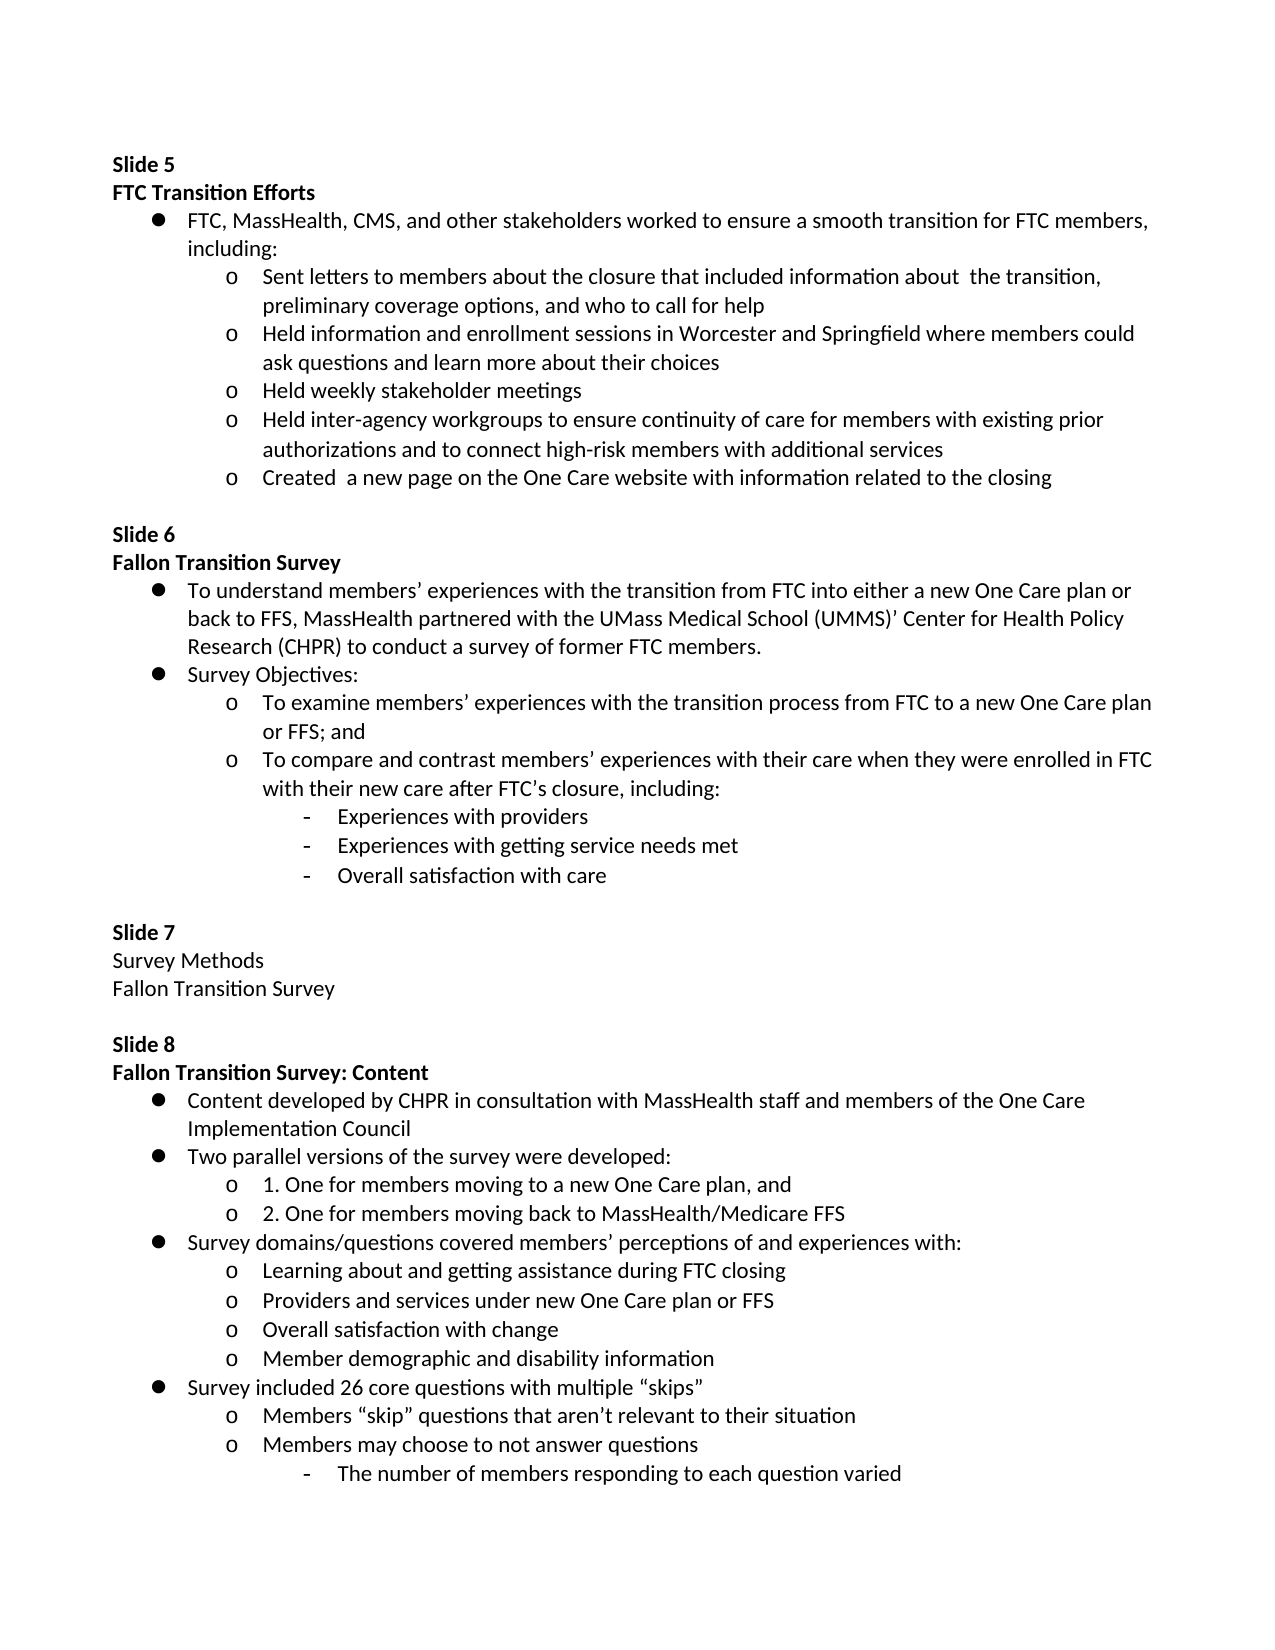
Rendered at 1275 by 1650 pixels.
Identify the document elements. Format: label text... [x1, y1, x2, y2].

text Slide 7 [112, 918, 1162, 946]
text Fallon Transition Survey [112, 974, 1162, 1002]
text Slide 5 [112, 150, 1162, 178]
list Providers and services under new One Care plan or FFS [225, 1286, 1162, 1315]
list Survey included 26 core questions with multiple “skips” [150, 1373, 1162, 1401]
list Held weekly stakeholder meetings [225, 376, 1162, 406]
list To understand members’ experiences with the transition from FTC into either a new One Care plan or back to FFS, MassHealth partnered with the UMass Medical School (UMMS)’ Center for Health Policy Research (CHPR) to conduct a survey of former FTC members. [150, 576, 1162, 660]
list Content developed by CHPR in consultation with MassHealth staff and members of the One Care Implementation Council [150, 1086, 1162, 1142]
list Members “skip” questions that aren’t relevant to their situation [225, 1401, 1162, 1430]
text Survey Methods [112, 946, 1162, 974]
text FTC Transition Efforts [112, 178, 1162, 206]
list Experiences with getting service needs met [300, 832, 1162, 861]
text Slide 8 [112, 1030, 1162, 1058]
list Experiences with providers [300, 802, 1162, 832]
list Survey Objectives: [150, 660, 1162, 688]
list Overall satisfaction with care [300, 861, 1162, 890]
list Overall satisfaction with change [225, 1315, 1162, 1344]
list Survey domains/questions covered members’ perceptions of and experiences with: [150, 1228, 1162, 1257]
list 1. One for members moving to a new One Care plan, and [225, 1170, 1162, 1199]
list Held inter-agency workgroups to ensure continuity of care for members with existing prior authorizations and to connect high-risk members with additional services [225, 406, 1162, 463]
text Fallon Transition Survey: Content [112, 1058, 1162, 1086]
text Fallon Transition Survey [112, 548, 1162, 576]
list Created a new page on the One Care website with information related to the closing [225, 463, 1162, 492]
list Two parallel versions of the survey were developed: [150, 1142, 1162, 1170]
list Member demographic and disability information [225, 1344, 1162, 1373]
list Members may choose to not answer questions [225, 1430, 1162, 1459]
list The number of members responding to each question varied [300, 1459, 1162, 1489]
list To examine members’ experiences with the transition process from FTC to a new One Care plan or FFS; and [225, 688, 1162, 745]
list FTC, MassHealth, CMS, and other stakeholders worked to ensure a smooth transition for FTC members, including: [150, 206, 1162, 262]
list Sent letters to members about the closure that included information about the transition, preliminary coverage options, and who to call for help [225, 262, 1162, 319]
list 2. One for members moving back to MassHealth/Medicare FFS [225, 1199, 1162, 1228]
list To compare and contrast members’ experiences with their care when they were enrolled in FTC with their new care after FTC’s closure, including: [225, 745, 1162, 802]
text Slide 6 [112, 520, 1162, 548]
list Learning about and getting assistance during FTC closing [225, 1257, 1162, 1286]
list Held information and enrollment sessions in Worcester and Springfield where members could ask questions and learn more about their choices [225, 319, 1162, 376]
